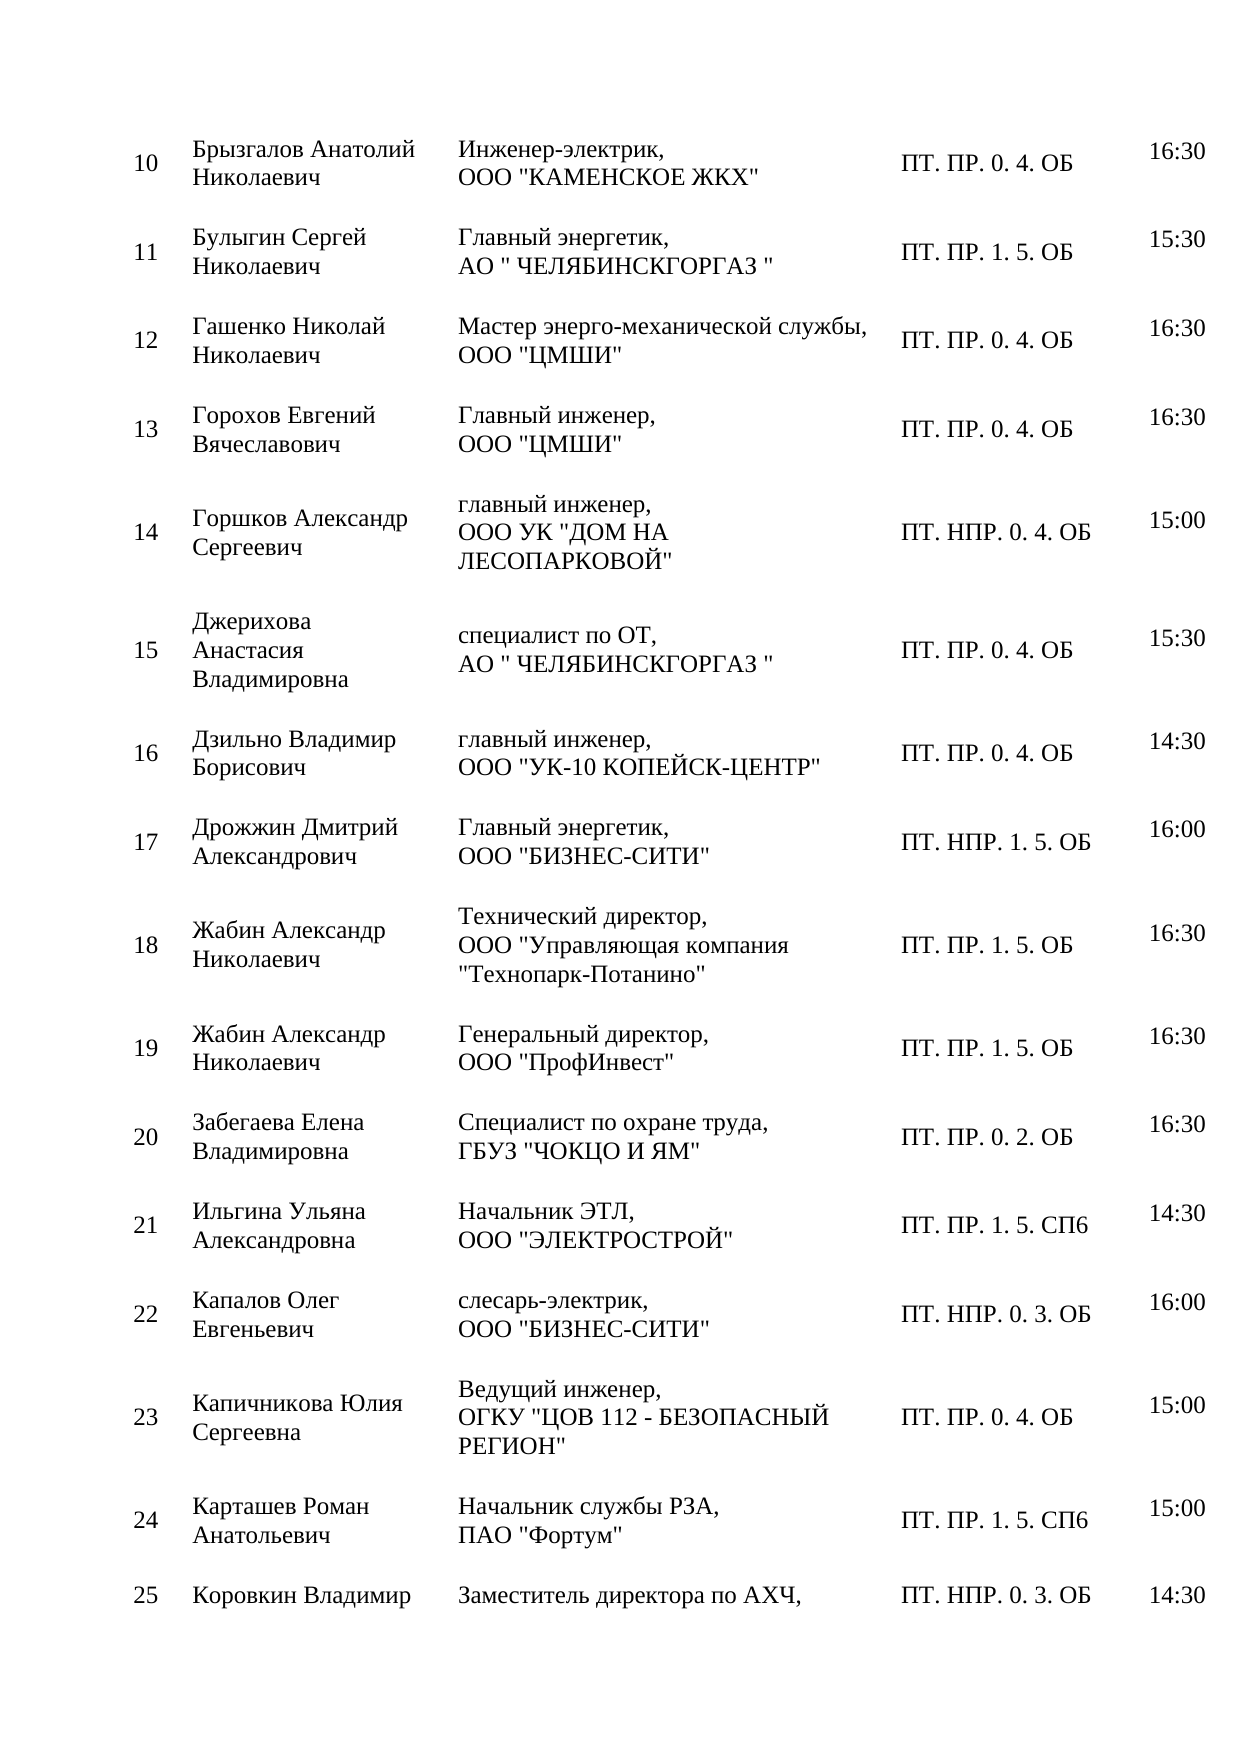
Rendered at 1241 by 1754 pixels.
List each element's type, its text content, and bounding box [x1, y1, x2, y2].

table_cell 16:00 [1133, 1269, 1240, 1358]
table_cell 15:00 [1133, 1476, 1240, 1564]
table_cell ПТ. ПР. 1. 5. СП6 [885, 1181, 1133, 1269]
table_cell специалист по ОТ, АО " ЧЕЛЯБИНСКГОРГАЗ " [442, 591, 885, 708]
table_cell Жабин Александр Николаевич [176, 886, 442, 1003]
table_cell Главный инженер, ООО "ЦМШИ" [442, 384, 885, 473]
table_cell Технический директор, ООО "Управляющая компания "Технопарк-Потанино" [442, 886, 885, 1003]
table_cell ПТ. НПР. 1. 5. ОБ [885, 797, 1133, 886]
table_cell 16:00 [1133, 797, 1240, 886]
table_cell Гашенко Николай Николаевич [176, 296, 442, 384]
table_cell 14:30 [1133, 708, 1240, 797]
table_cell ПТ. ПР. 1. 5. ОБ [885, 207, 1133, 296]
table_cell 15:00 [1133, 1358, 1240, 1476]
table_cell 16 [118, 708, 176, 797]
table_cell 18 [118, 886, 176, 1003]
table_cell Джерихова Анастасия Владимировна [176, 591, 442, 708]
table_cell Горохов Евгений Вячеславович [176, 384, 442, 473]
table_cell 16:30 [1133, 1003, 1240, 1092]
table_cell главный инженер, ООО "УК-10 КОПЕЙСК-ЦЕНТР" [442, 708, 885, 797]
table_cell Главный энергетик, ООО "БИЗНЕС-СИТИ" [442, 797, 885, 886]
table_cell Начальник службы РЗА, ПАО "Фортум" [442, 1476, 885, 1564]
table_cell 12 [118, 296, 176, 384]
table_cell 14:30 [1133, 1181, 1240, 1269]
table_cell Брызгалов Анатолий Николаевич [176, 118, 442, 207]
table_cell Дрожжин Дмитрий Александрович [176, 797, 442, 886]
table_cell Главный энергетик, АО " ЧЕЛЯБИНСКГОРГАЗ " [442, 207, 885, 296]
table_cell Ведущий инженер, ОГКУ "ЦОВ 112 - БЕЗОПАСНЫЙ РЕГИОН" [442, 1358, 885, 1476]
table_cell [176, 1564, 442, 1624]
table_cell 23 [118, 1358, 176, 1476]
table_cell 15:30 [1133, 591, 1240, 708]
table_cell 22 [118, 1269, 176, 1358]
table_cell ПТ. ПР. 0. 4. ОБ [885, 1358, 1133, 1476]
table_cell Инженер-электрик, ООО "КАМЕНСКОЕ ЖКХ" [442, 118, 885, 207]
table_cell 14:30 [1133, 1564, 1240, 1624]
table_cell 11 [118, 207, 176, 296]
table_cell Начальник ЭТЛ, ООО "ЭЛЕКТРОСТРОЙ" [442, 1181, 885, 1269]
table_cell Ильгина Ульяна Александровна [176, 1181, 442, 1269]
table_cell ПТ. ПР. 0. 4. ОБ [885, 118, 1133, 207]
table_cell Забегаева Елена Владимировна [176, 1092, 442, 1181]
table_cell 19 [118, 1003, 176, 1092]
table_cell ПТ. ПР. 0. 4. ОБ [885, 384, 1133, 473]
table_cell ПТ. НПР. 0. 3. ОБ [885, 1564, 1133, 1624]
table_cell 21 [118, 1181, 176, 1269]
table_cell 15:00 [1133, 473, 1240, 591]
table_cell Дзильно Владимир Борисович [176, 708, 442, 797]
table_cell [442, 1564, 885, 1624]
table_cell 20 [118, 1092, 176, 1181]
table_cell Капичникова Юлия Сергеевна [176, 1358, 442, 1476]
table_cell 15:30 [1133, 207, 1240, 296]
table_cell ПТ. ПР. 1. 5. СП6 [885, 1476, 1133, 1564]
table_cell 14 [118, 473, 176, 591]
table_cell 10 [118, 118, 176, 207]
table_cell ПТ. ПР. 0. 2. ОБ [885, 1092, 1133, 1181]
table_cell 16:30 [1133, 384, 1240, 473]
table_cell ПТ. ПР. 1. 5. ОБ [885, 1003, 1133, 1092]
table_cell 16:30 [1133, 886, 1240, 1003]
table_cell ПТ. ПР. 0. 4. ОБ [885, 296, 1133, 384]
table_cell ПТ. НПР. 0. 4. ОБ [885, 473, 1133, 591]
table_cell ПТ. НПР. 0. 3. ОБ [885, 1269, 1133, 1358]
table_cell 24 [118, 1476, 176, 1564]
table_cell Жабин Александр Николаевич [176, 1003, 442, 1092]
table_cell ПТ. ПР. 1. 5. ОБ [885, 886, 1133, 1003]
table_cell слесарь-электрик, ООО "БИЗНЕС-СИТИ" [442, 1269, 885, 1358]
table_cell 15 [118, 591, 176, 708]
table_cell главный инженер, ООО УК "ДОМ НА ЛЕСОПАРКОВОЙ" [442, 473, 885, 591]
table_cell Карташев Роман Анатольевич [176, 1476, 442, 1564]
table_cell Мастер энерго-механической службы, ООО "ЦМШИ" [442, 296, 885, 384]
table_cell Булыгин Сергей Николаевич [176, 207, 442, 296]
table_cell ПТ. ПР. 0. 4. ОБ [885, 708, 1133, 797]
table_cell Специалист по охране труда, ГБУЗ "ЧОКЦО И ЯМ" [442, 1092, 885, 1181]
table_cell Капалов Олег Евгеньевич [176, 1269, 442, 1358]
table_cell 13 [118, 384, 176, 473]
table_cell 17 [118, 797, 176, 886]
table_cell 16:30 [1133, 296, 1240, 384]
table_cell 25 [118, 1564, 176, 1624]
table_cell Генеральный директор, ООО "ПрофИнвест" [442, 1003, 885, 1092]
table_cell Горшков Александр Сергеевич [176, 473, 442, 591]
table_cell ПТ. ПР. 0. 4. ОБ [885, 591, 1133, 708]
table_cell 16:30 [1133, 1092, 1240, 1181]
table_cell 16:30 [1133, 118, 1240, 207]
